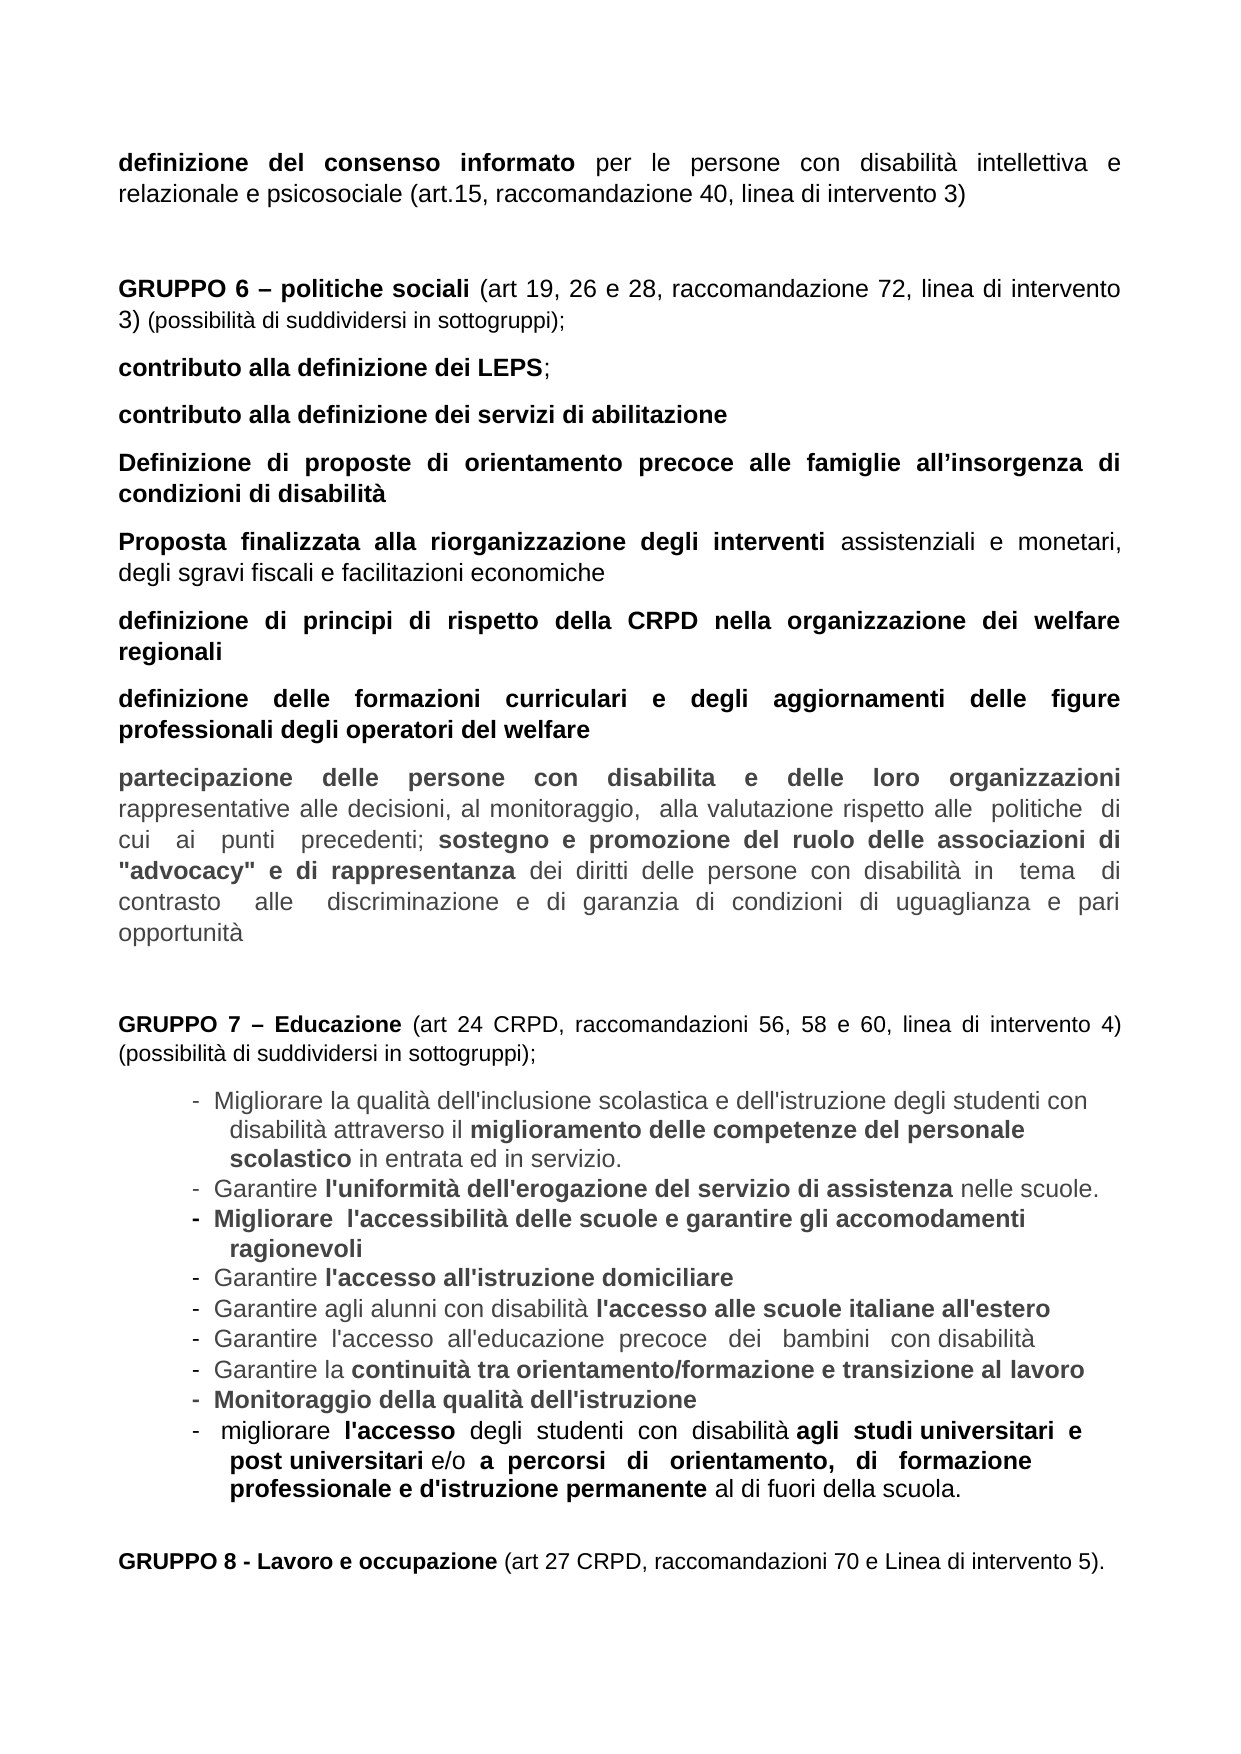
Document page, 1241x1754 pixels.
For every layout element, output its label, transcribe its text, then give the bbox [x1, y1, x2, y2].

list migliorare l'accesso degli studenti con disabilità agli studi universitari e post universitari e/o a percorsi di orientamento, di formazione professionale e d'istruzione permanente al di fuori della scuola. [192, 1415, 1122, 1503]
text contributo alla definizione dei servizi di abilitazione [118, 401, 1122, 429]
list Garantire l'accesso all'educazione precoce dei bambini con disabilità [192, 1324, 1122, 1354]
list Garantire l'uniformità dell'erogazione del servizio di assistenza nelle scuole. [192, 1173, 1122, 1203]
text definizione del consenso informato per le persone con disabilità intellettiva e relazionale e psicosociale (art.15, raccomandazione 40, linea di intervento 3) [118, 148, 1122, 207]
list Migliorare l'accessibilità delle scuole e garantire gli accomodamenti ragionevoli [192, 1203, 1122, 1263]
list Monitoraggio della qualità dell'istruzione [192, 1385, 1122, 1415]
text Proposta finalizzata alla riorganizzazione degli interventi assistenziali e monetari, degli sgravi fiscali e facilitazioni economiche [118, 527, 1122, 587]
text GRUPPO 6 – politiche sociali (art 19, 26 e 28, raccomandazione 72, linea di intervento 3) (possibilità di suddividersi in sottogruppi); [118, 274, 1122, 334]
text definizione di principi di rispetto della CRPD nella organizzazione dei welfare regionali [118, 606, 1122, 666]
list Garantire agli alunni con disabilità l'accesso alle scuole italiane all'estero [192, 1293, 1122, 1324]
text contributo alla definizione dei LEPS; [118, 353, 1122, 382]
list Garantire l'accesso all'istruzione domiciliare [192, 1263, 1122, 1293]
text GRUPPO 8 - Lavoro e occupazione (art 27 CRPD, raccomandazioni 70 e Linea di intervento 5). [118, 1548, 1122, 1575]
text GRUPPO 7 – Educazione (art 24 CRPD, raccomandazioni 56, 58 e 60, linea di intervento 4) (possibilità di suddividersi in sottogruppi); [118, 1011, 1122, 1066]
list Migliorare la qualità dell'inclusione scolastica e dell'istruzione degli studenti con disabilità attraverso il miglioramento delle competenze del personale scolastico in entrata ed in servizio. [192, 1085, 1122, 1173]
list Garantire la continuità tra orientamento/formazione e transizione al lavoro [192, 1354, 1122, 1385]
text partecipazione delle persone con disabilita e delle loro organizzazioni rappresentative alle decisioni, al monitoraggio, alla valutazione rispetto alle politiche di cui ai punti precedenti; sostegno e promozione del ruolo delle associazioni di "advocacy" e di rappresentanza dei diritti delle persone con disabilità in tema di contrasto alle discriminazione e di garanzia di condizioni di uguaglianza e pari opportunità [118, 763, 1122, 947]
text Definizione di proposte di orientamento precoce alle famiglie all’insorgenza di condizioni di disabilità [118, 448, 1122, 508]
text definizione delle formazioni curriculari e degli aggiornamenti delle figure professionali degli operatori del welfare [118, 684, 1122, 744]
